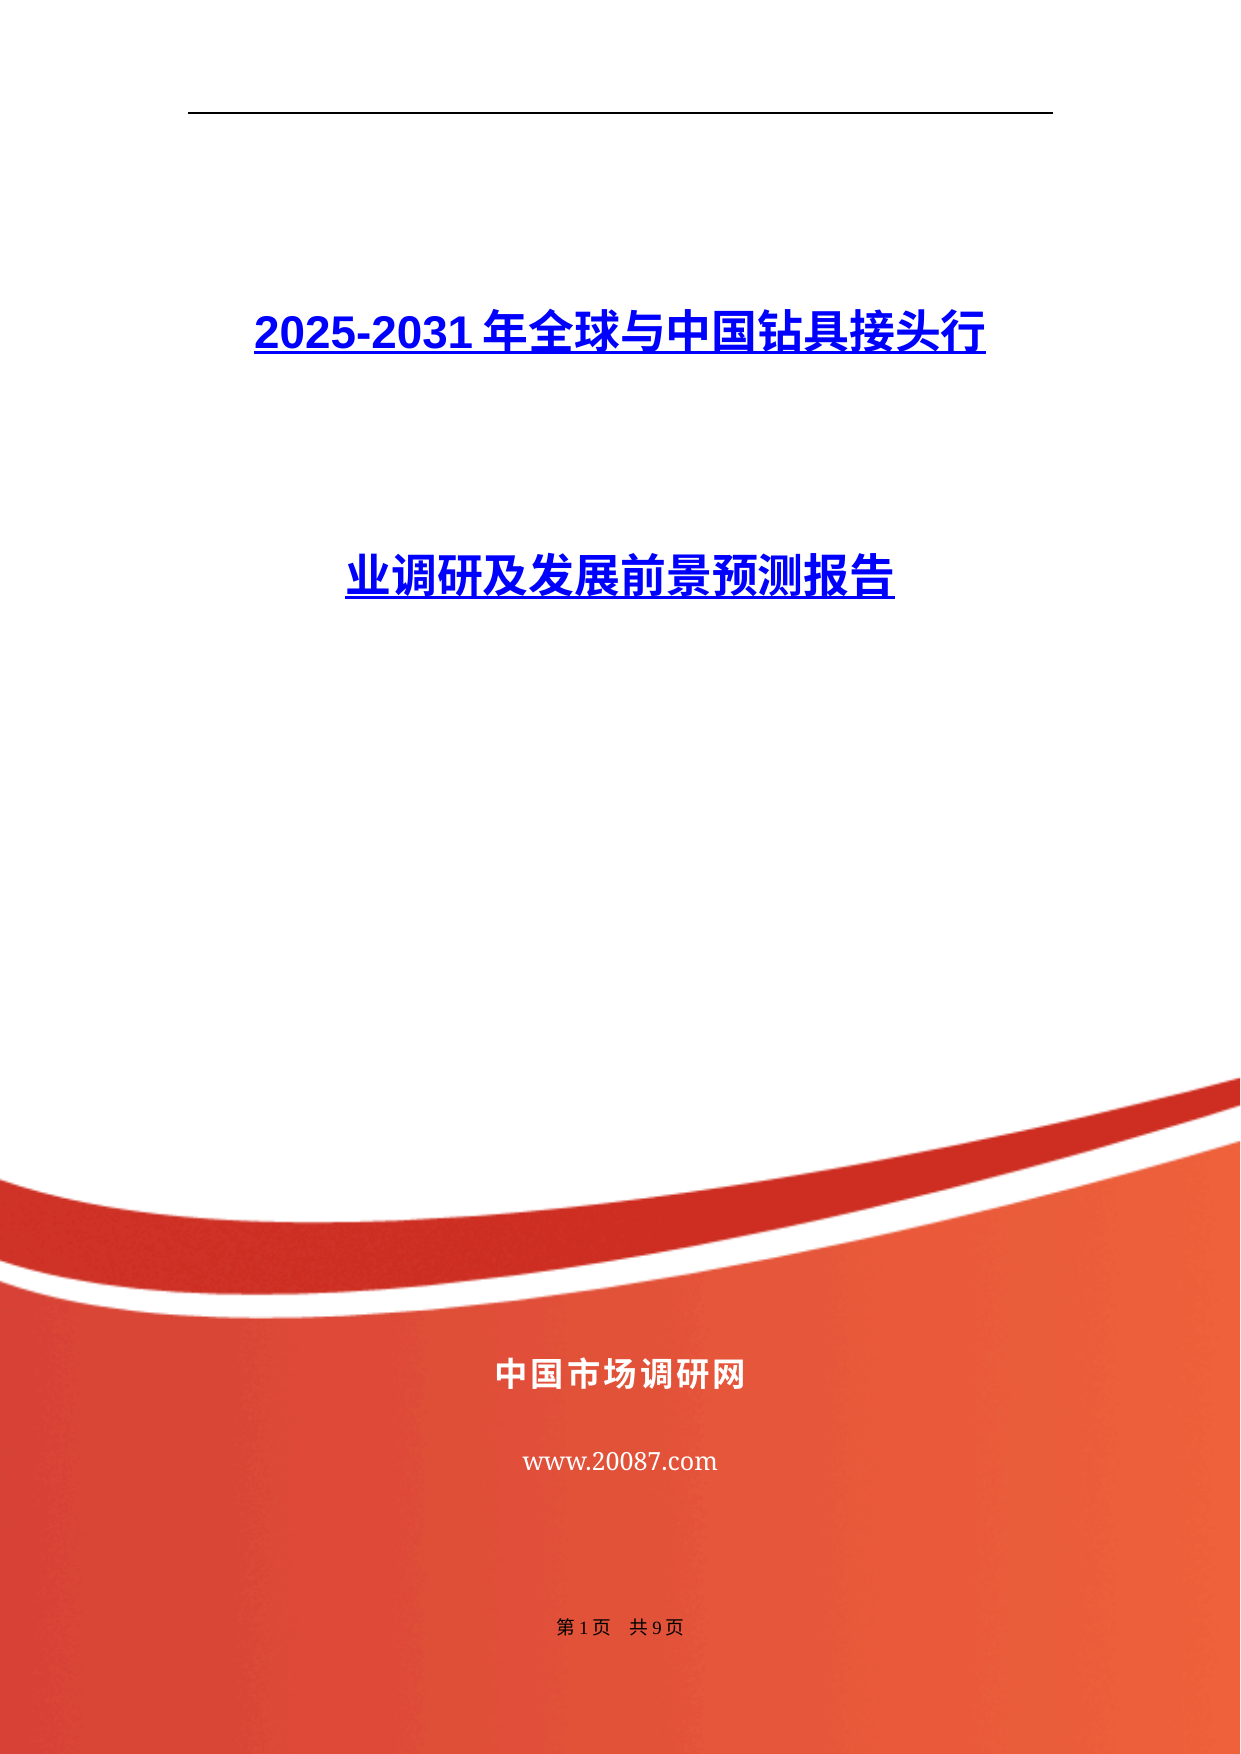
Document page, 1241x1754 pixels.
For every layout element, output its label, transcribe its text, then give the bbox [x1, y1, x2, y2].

table_header 2025-2031年全球与中国钻具接头行业调研及发展前景预测报告 [188, 207, 1053, 773]
picture [0, 1006, 1241, 1754]
text www.20087.com [187, 1428, 1053, 1493]
subtitle 中国市场调研网 [187, 1339, 1053, 1404]
